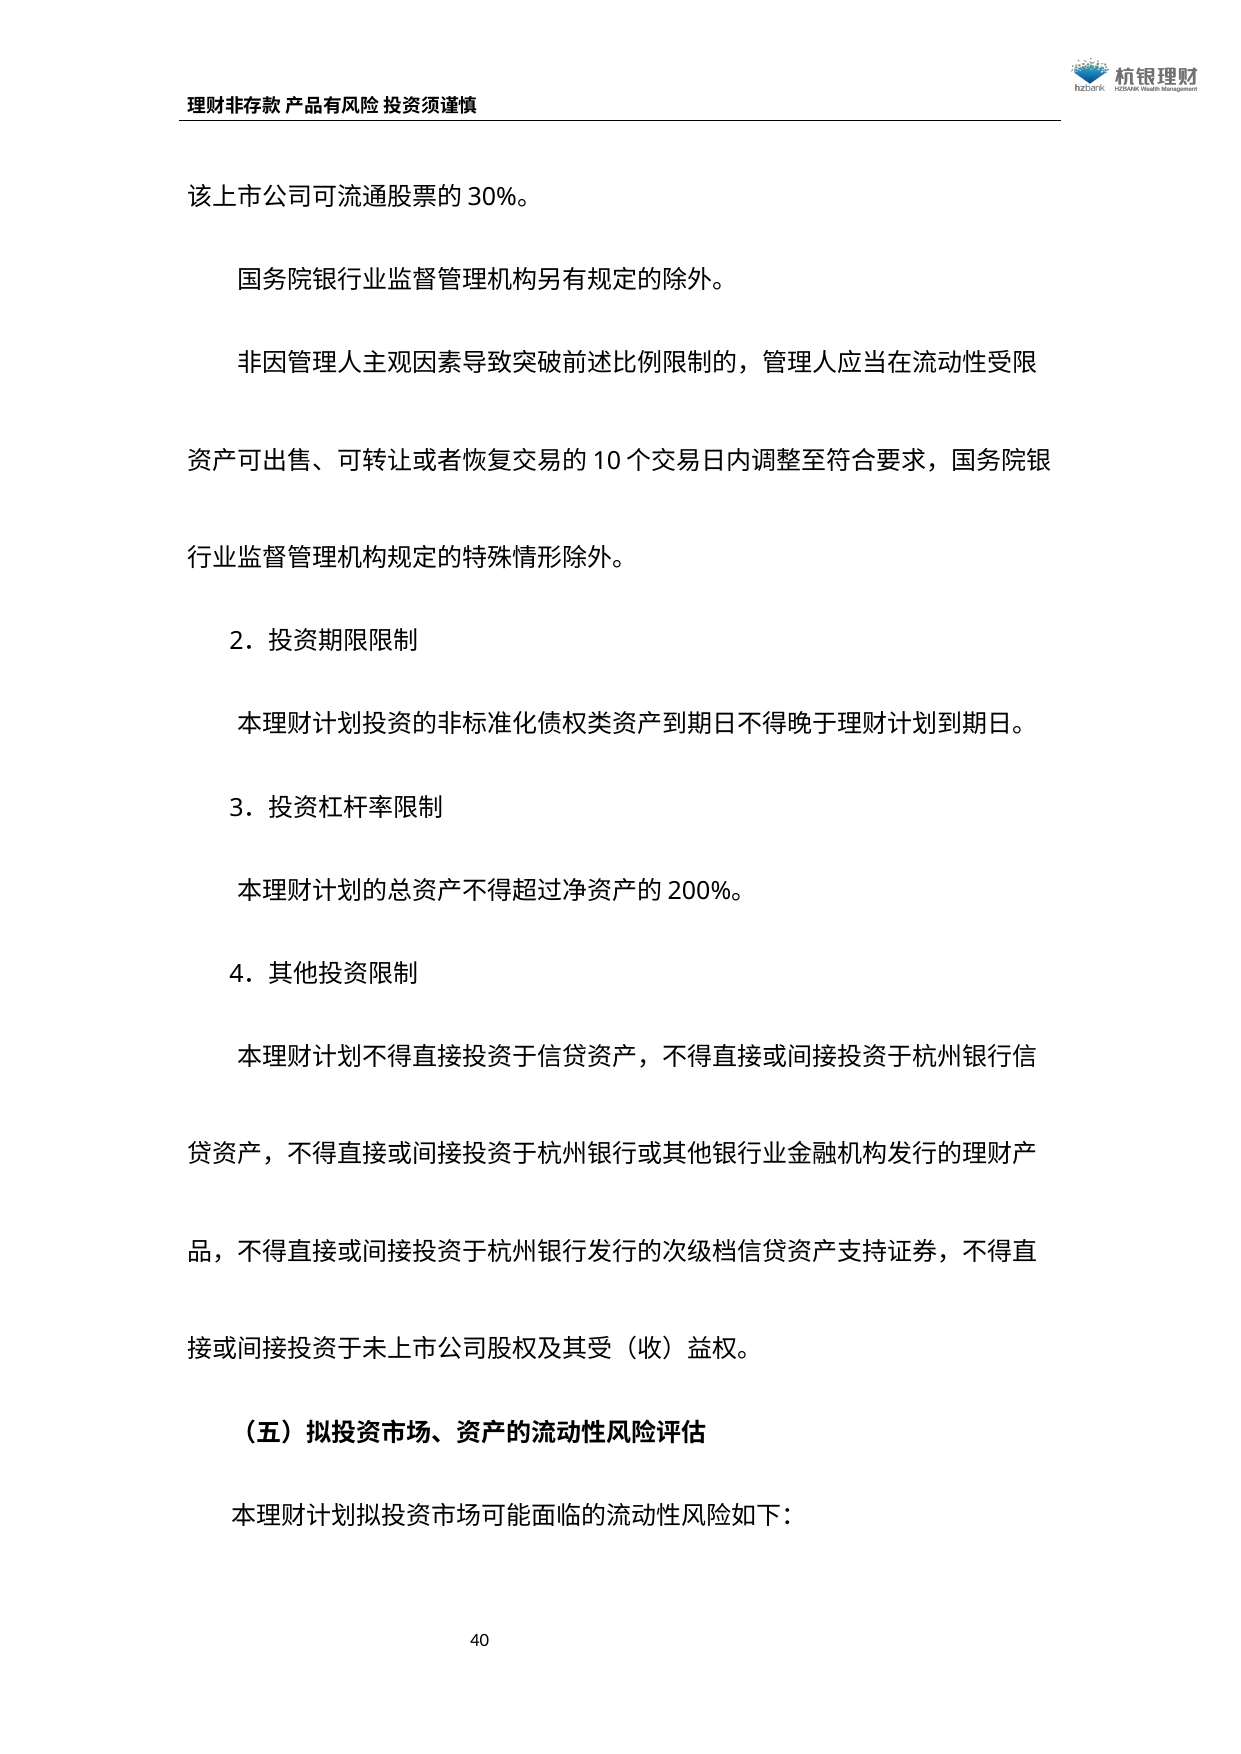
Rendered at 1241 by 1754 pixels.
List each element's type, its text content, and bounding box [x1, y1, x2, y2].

list 投资杠杆率限制 [187, 773, 1053, 838]
list 管理人发行的全部理财计划持有单一上市公司发行的股票，不得超过该上市公司可流通股票的30%。 [187, 162, 1053, 227]
list 投资期限限制 [187, 606, 1053, 671]
text 本理财计划的总资产不得超过净资产的200%。 [187, 856, 1053, 921]
text 本理财计划不得直接投资于信贷资产，不得直接或间接投资于杭州银行信贷资产，不得直接或间接投资于杭州银行或其他银行业金融机构发行的理财产品，不得直接或间接投资于杭州银行发行的次级档信贷资产支持证券，不得直接或间接投资于未上市公司股权及其受（收）益权。 [187, 1022, 1053, 1379]
list 拟投资市场、资产的流动性风险评估 [187, 1398, 1053, 1463]
text 本理财计划投资的非标准化债权类资产到期日不得晚于理财计划到期日。 [187, 689, 1053, 754]
picture [1027, 0, 1240, 151]
text 非因管理人主观因素导致突破前述比例限制的，管理人应当在流动性受限资产可出售、可转让或者恢复交易的10个交易日内调整至符合要求，国务院银行业监督管理机构规定的特殊情形除外。 [187, 328, 1053, 588]
list 其他投资限制 [187, 939, 1053, 1004]
text 国务院银行业监督管理机构另有规定的除外。 [187, 245, 1053, 310]
text 本理财计划拟投资市场可能面临的流动性风险如下： [231, 1481, 1053, 1546]
